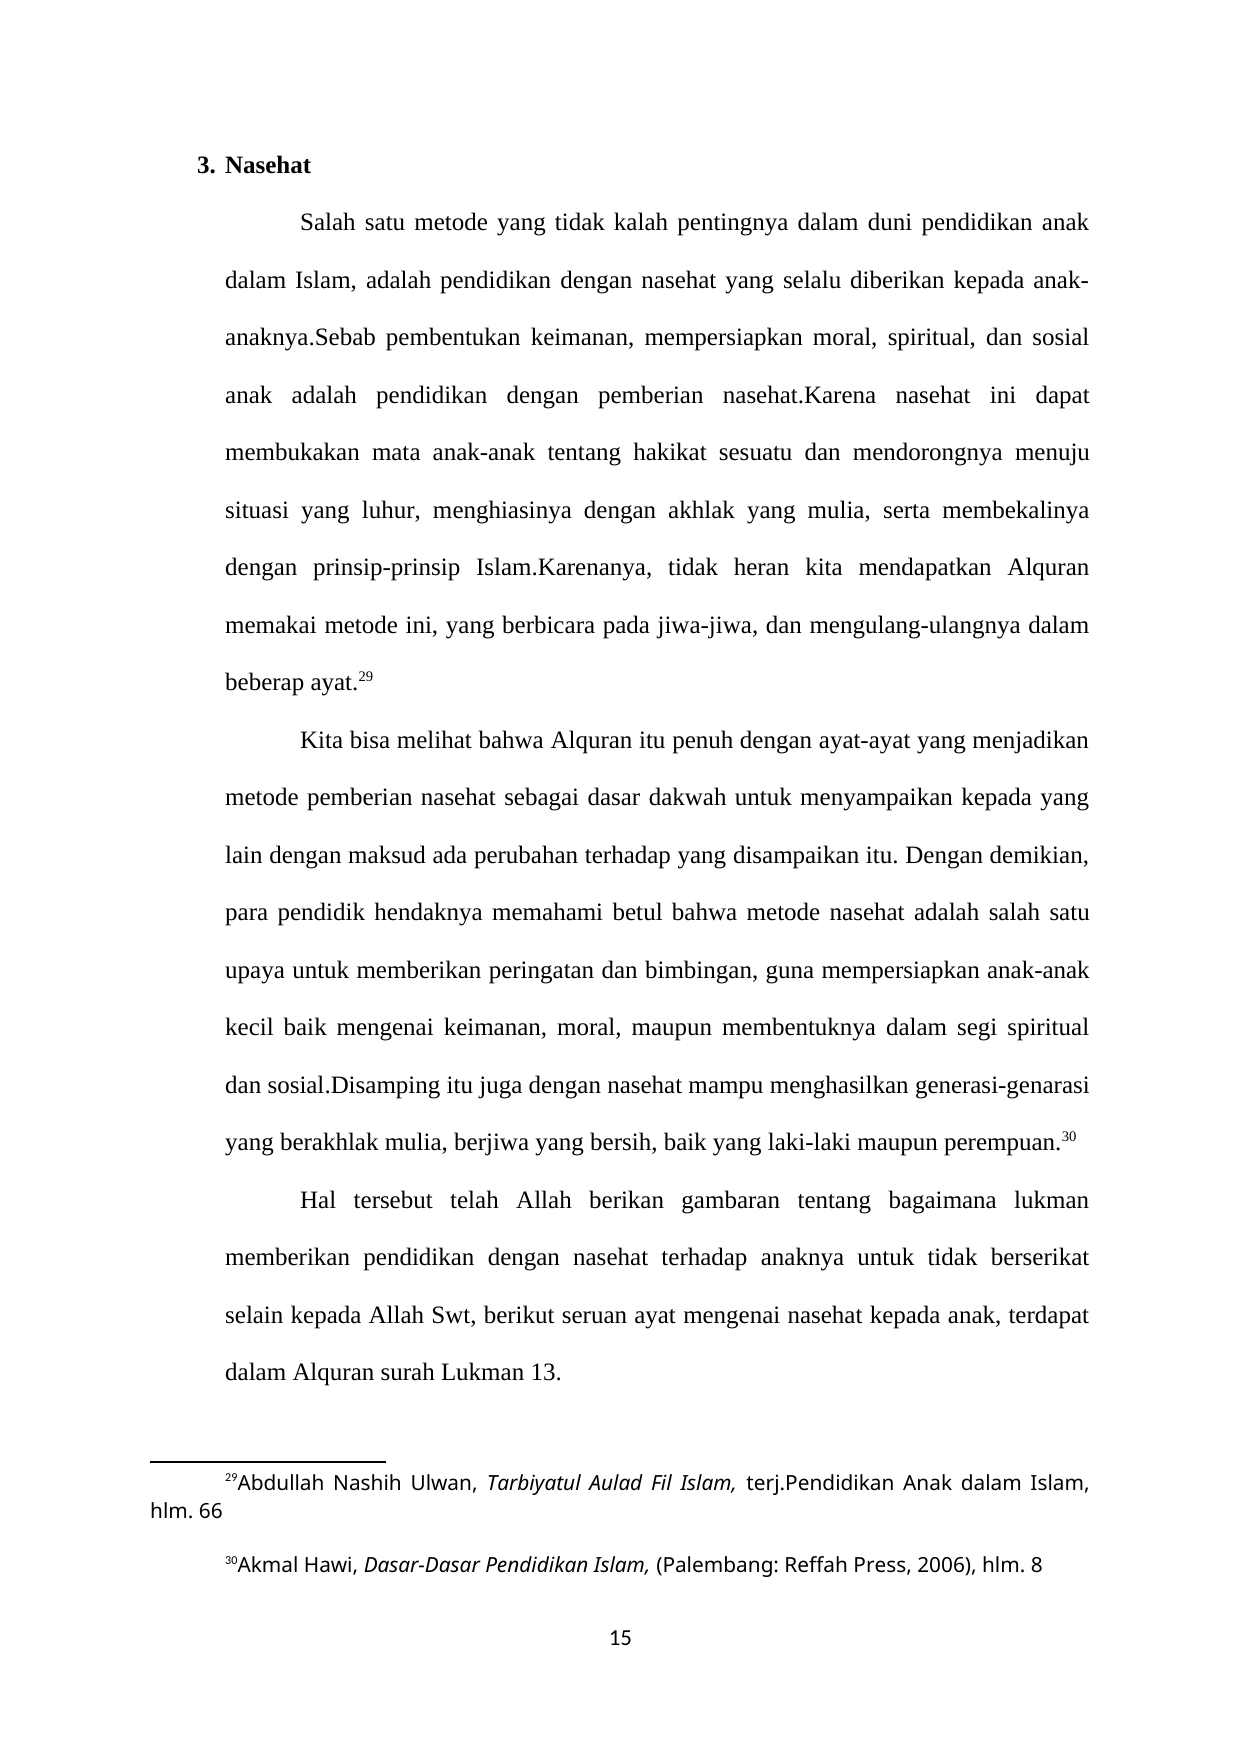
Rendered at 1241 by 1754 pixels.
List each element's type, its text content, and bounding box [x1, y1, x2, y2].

text Hal tersebut telah Allah berikan gambaran tentang bagaimana lukman memberikan pendidikan dengan nasehat terhadap anaknya untuk tidak berserikat selain kepada Allah Swt, berikut seruan ayat mengenai nasehat kepada anak, terdapat dalam Alquran surah Lukman 13. [225, 1185, 1090, 1386]
text Salah satu metode yang tidak kalah pentingnya dalam duni pendidikan anak dalam Islam, adalah pendidikan dengan nasehat yang selalu diberikan kepada anak-anaknya.Sebab pembentukan keimanan, mempersiapkan moral, spiritual, dan sosial anak adalah pendidikan dengan pemberian nasehat.Karena nasehat ini dapat membukakan mata anak-anak tentang hakikat sesuatu dan mendorongnya menuju situasi yang luhur, menghiasinya dengan akhlak yang mulia, serta membekalinya dengan prinsip-prinsip Islam.Karenanya, tidak heran kita mendapatkan Alquran memakai metode ini, yang berbicara pada jiwa-jiwa, dan mengulang-ulangnya dalam beberap ayat. [225, 207, 1090, 696]
text Kita bisa melihat bahwa Alquran itu penuh dengan ayat-ayat yang menjadikan metode pemberian nasehat sebagai dasar dakwah untuk menyampaikan kepada yang lain dengan maksud ada perubahan terhadap yang disampaikan itu. Dengan demikian, para pendidik hendaknya memahami betul bahwa metode nasehat adalah salah satu upaya untuk memberikan peringatan dan bimbingan, guna mempersiapkan anak-anak kecil baik mengenai keimanan, moral, maupun membentuknya dalam segi spiritual dan sosial.Disamping itu juga dengan nasehat mampu menghasilkan generasi-genarasi yang berakhlak mulia, berjiwa yang bersih, baik yang laki-laki maupun perempuan. [225, 725, 1090, 1156]
list Nasehat [197, 150, 1090, 179]
